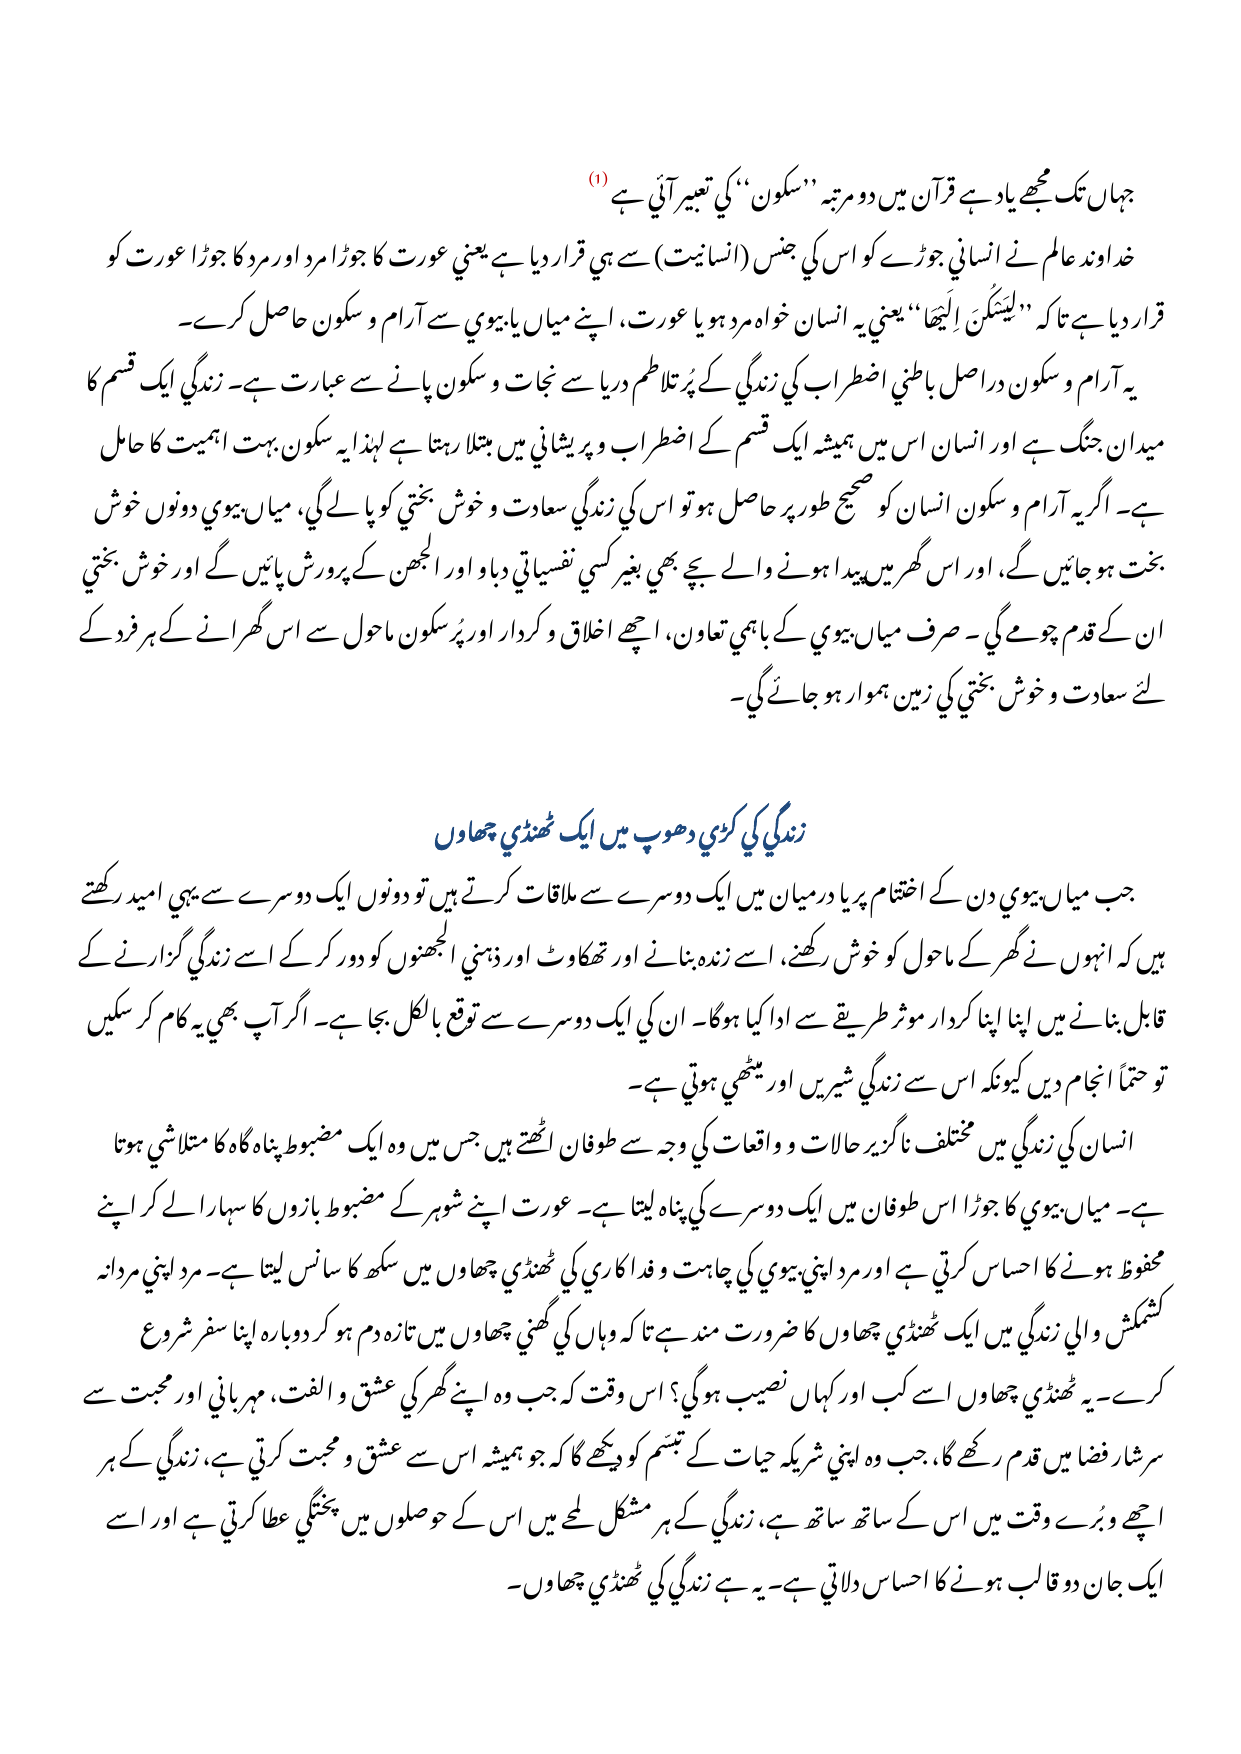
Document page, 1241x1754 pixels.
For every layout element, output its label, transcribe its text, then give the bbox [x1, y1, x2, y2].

text جہاں تک مجھے ياد ہے قرآن ميں دو مرتبہ ’’سکون‘‘ کي تعبير آئي ہے (1) [75, 156, 1165, 219]
text خداوند عالم نے انساني جوڑے کو اس کي جنس (انسانيت) سے ہي قرار ديا ہے يعني عورت کا جوڑا مرد اور مرد کا جوڑا عورت کو قرار ديا ہے تا کہ ’’لِيَسْکُنَ اِلَيْھَا‘‘ يعني يہ انسان خواہ مرد ہو يا عورت، اپنے مياں يا بيوي سے آرام و سکون حاصل کرے۔ [75, 219, 1165, 344]
text جب مياں بيوي دن کے اختتام پر يا درميان ميں ايک دوسرے سے ملاقات کرتے ہيں تو دونوں ايک دوسرے سے يہي اميد رکھتے ہيں کہ انہوں نے گھر کے ماحول کو خوش رکھنے، اسے زندہ بنانے اور تھکاوٹ اور ذہني الجھنوں کو دور کر کے اسے زندگي گزارنے کے قابل بنانے ميں اپنا اپنا کردار موثر طريقے سے ادا کيا ہوگا۔ ان کي ايک دوسرے سے توقع بالکل بجا ہے۔ اگر آپ بھي يہ کام کر سکيں تو حتماً انجام ديں کيونکہ اس سے زندگي شيريں اور ميٹھي ہوتي ہے۔ [75, 856, 1165, 1106]
text انسان کي زندگي ميں مختلف ناگزير حالات و واقعات کي وجہ سے طوفان اٹھتے ہيں جس ميں وہ ايک مضبوط پناہ گاہ کا متلاشي ہوتا ہے۔ مياں بيوي کا جوڑا اس طوفان ميں ايک دوسرے کي پناہ ليتا ہے۔ عورت اپنے شوہر کے مضبوط بازوں کا سہارا لے کر اپنے محفوظ ہونے کا احساس کرتي ہے اور مرد اپني بيوي کي چاہت و فدا کاري کي ٹھنڈي چھاوں ميں سکھ کا سانس ليتا ہے۔ مرد اپني مردانہ کشمکش والي زندگي ميں ايک ٹھنڈي چھاوں کا ضرورت مند ہے تا کہ وہاں کي گھني چھاوں ميں تازہ دم ہو کر دوبارہ اپنا سفر شروع کرے۔ يہ ٹھنڈي چھاوں اسے کب اور کہاں نصيب ہو گي؟ اس وقت کہ جب وہ اپنے گھر کي عشق و الفت، مہرباني اور محبت سے سرشار فضا ميں قدم رکھے گا، جب وہ اپني شريکہ حيات کے تبسّم کو ديکھے گا کہ جو ہميشہ اس سے عشق و محبت کرتي ہے، زندگي کے ہر اچھے و بُرے وقت ميں اس کے ساتھ ساتھ ہے، زندگي کے ہر مشکل لمحے ميں اس کے حوصلوں ميں پختگي عطا کرتي ہے اور اسے ايک جان دو قالب ہونے کا احساس دلاتي ہے۔ يہ ہے زندگي کي ٹھنڈي چھاوں۔ [75, 1106, 1165, 1606]
text يہ آرام و سکون دراصل باطني اضطراب کي زندگي کے پُر تلاطم دريا سے نجات و سکون پانے سے عبارت ہے۔ زندگي ايک قسم کا ميدان جنگ ہے اور انسان اس ميں ہميشہ ايک قسم کے اضطراب و پريشاني ميں مبتلا رہتا ہے لہٰذا يہ سکون بہت اہميت کا حامل ہے۔ اگر يہ آرام و سکون انسان کو صحيح طور پر حاصل ہو تو اس کي زندگي سعادت و خوش بختي کو پا لے گي، مياں بيوي دونوں خوش بخت ہو جائيں گے، اور اس گھر ميں پيدا ہونے والے بچے بھي بغير کسي نفسياتي دباو اور الجھن کے پرورش پائيں گے اور خوش بختي ان کے قدم چومے گي ۔ صرف مياں بيوي کے باہمي تعاون، اچھے اخلاق و کردار اور پُرسکون ماحول سے اس گھرانے کے ہر فرد کے لئے سعادت و خوش بختي کي زمين ہموار ہو جائے گي۔ [75, 344, 1165, 719]
subtitle زندگي کي کڑي دھوپ ميں ايک ٹھنڈي چھاوں [75, 794, 1165, 856]
